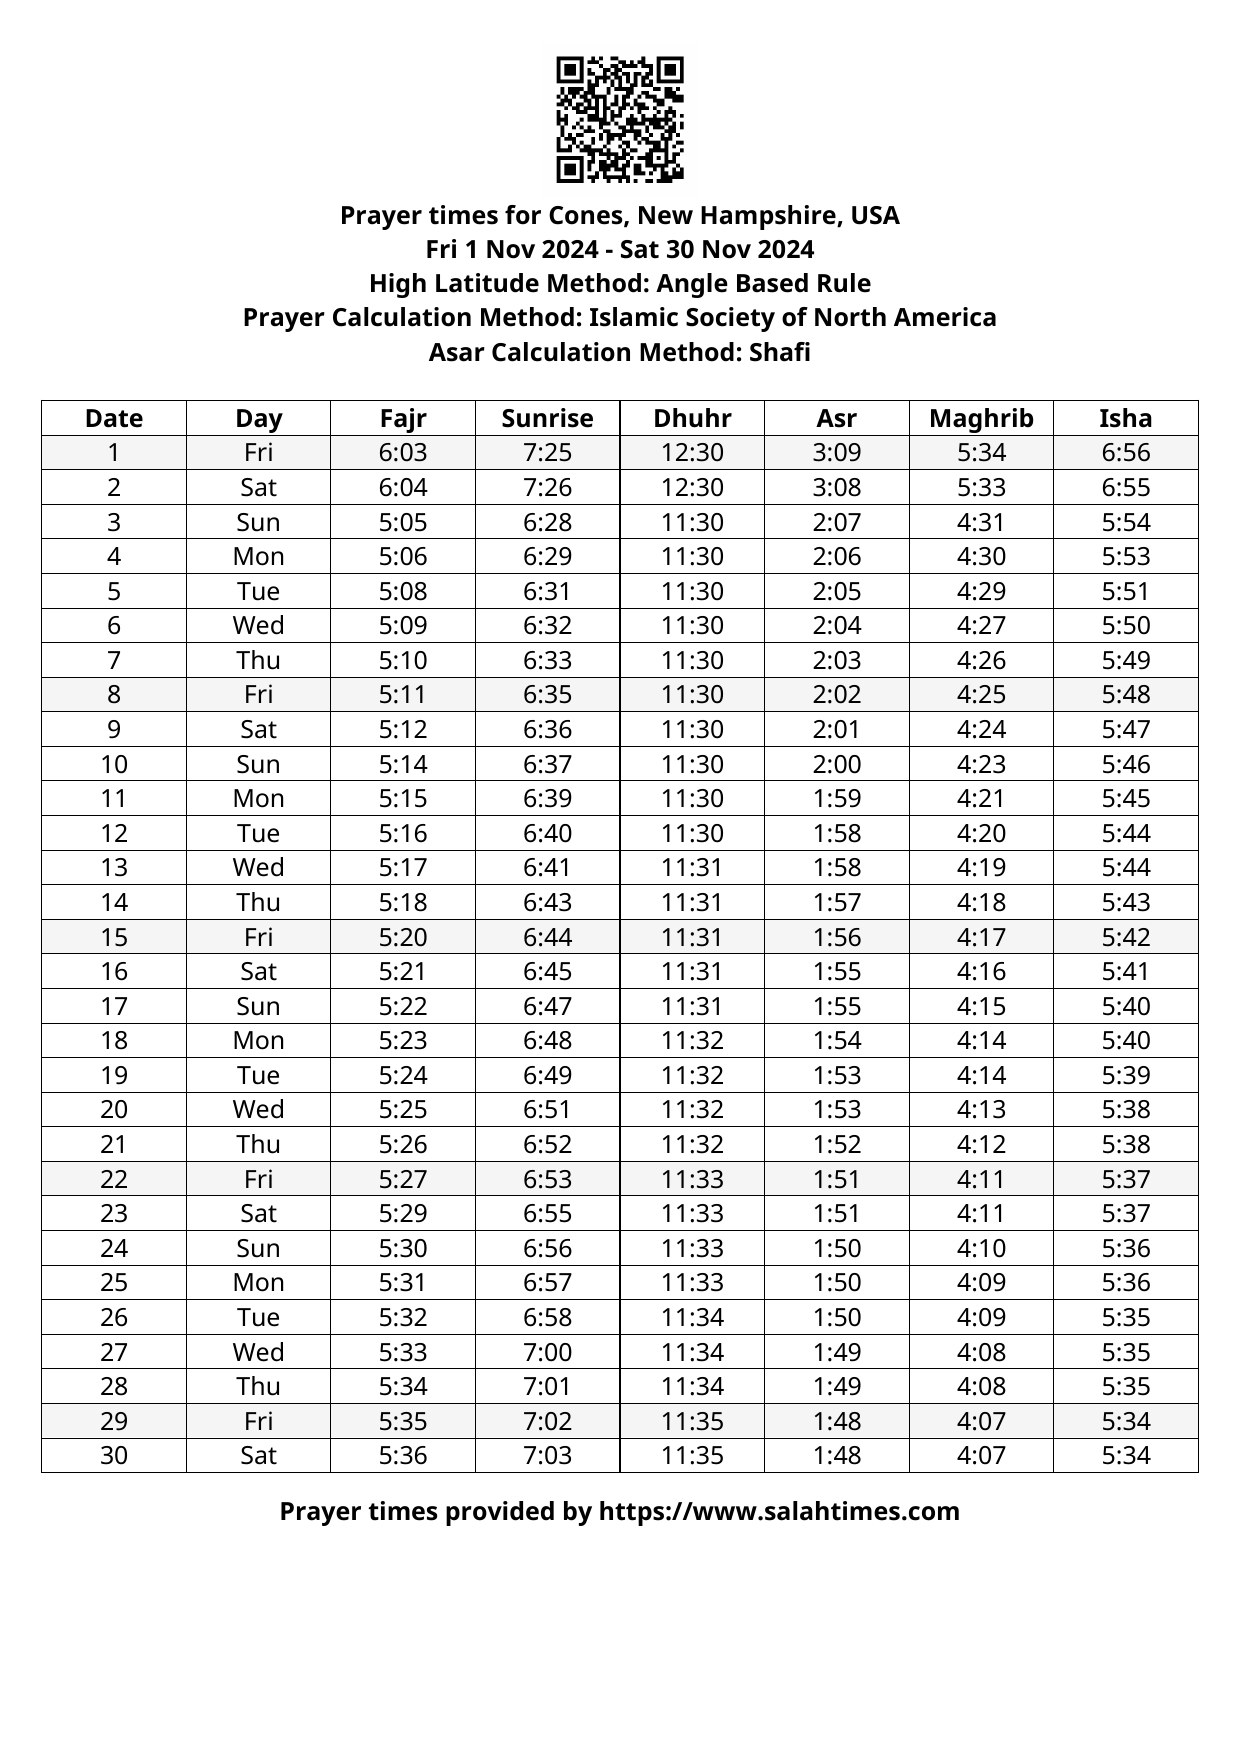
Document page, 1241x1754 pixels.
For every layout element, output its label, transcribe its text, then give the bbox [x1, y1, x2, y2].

table_cell 5:34 [331, 1369, 475, 1403]
table_cell 5:34 [1054, 1439, 1198, 1472]
table_cell Tue [187, 1300, 330, 1334]
table_cell 11:30 [621, 609, 764, 642]
table_cell 4:16 [910, 954, 1053, 988]
table_cell 6:03 [331, 436, 475, 469]
table_cell 1:55 [765, 989, 909, 1022]
table_header Maghrib [910, 401, 1053, 434]
table_cell 17 [42, 989, 186, 1022]
table_cell Mon [187, 539, 330, 573]
table_cell 6:37 [476, 747, 619, 780]
table_cell 6:55 [1054, 470, 1198, 504]
table_cell 5:27 [331, 1162, 475, 1195]
table_cell Wed [187, 1335, 330, 1368]
table_cell 4:07 [910, 1404, 1053, 1437]
table_cell 8 [42, 678, 186, 711]
table_cell 5:06 [331, 539, 475, 573]
text Prayer times for Cones, New Hampshire, USA [42, 198, 1198, 232]
table_cell 21 [42, 1127, 186, 1161]
table_cell 11:30 [621, 643, 764, 677]
table_cell 26 [42, 1300, 186, 1334]
table_cell Sun [187, 505, 330, 538]
table_cell 5:41 [1054, 954, 1198, 988]
table_cell 18 [42, 1024, 186, 1057]
table_cell 6:49 [476, 1058, 619, 1092]
table_cell Tue [187, 816, 330, 849]
table_cell 4:17 [910, 920, 1053, 953]
table_cell 5:32 [331, 1300, 475, 1334]
table_cell 5:35 [1054, 1369, 1198, 1403]
table_cell 1:58 [765, 816, 909, 849]
table_cell 4:09 [910, 1300, 1053, 1334]
table_cell 4 [42, 539, 186, 573]
table_cell Wed [187, 851, 330, 884]
table_cell 27 [42, 1335, 186, 1368]
table_cell 11:32 [621, 1024, 764, 1057]
table_cell 5:45 [1054, 781, 1198, 815]
table_cell 4:31 [910, 505, 1053, 538]
table_header Asr [765, 401, 909, 434]
table_cell 1:48 [765, 1404, 909, 1437]
table_cell Thu [187, 885, 330, 919]
table_cell 11:31 [621, 920, 764, 953]
table_cell 4:29 [910, 574, 1053, 607]
table_cell Tue [187, 1058, 330, 1092]
table_cell Sun [187, 747, 330, 780]
table_cell Sat [187, 1196, 330, 1230]
table_cell 6:40 [476, 816, 619, 849]
table_cell 5:18 [331, 885, 475, 919]
table_cell 5:40 [1054, 989, 1198, 1022]
table_cell 13 [42, 851, 186, 884]
table_cell 30 [42, 1439, 186, 1472]
table_cell 2:02 [765, 678, 909, 711]
text High Latitude Method: Angle Based Rule [42, 266, 1198, 300]
table_cell 6:35 [476, 678, 619, 711]
table_header Date [42, 401, 186, 434]
table_cell 5:38 [1054, 1093, 1198, 1126]
table_cell 5:50 [1054, 609, 1198, 642]
table_cell 4:08 [910, 1335, 1053, 1368]
text Prayer Calculation Method: Islamic Society of North America [42, 300, 1198, 334]
table_cell 5:48 [1054, 678, 1198, 711]
table_cell 1:59 [765, 781, 909, 815]
table_cell Sat [187, 470, 330, 504]
table_cell 1 [42, 436, 186, 469]
table_cell 22 [42, 1162, 186, 1195]
table_cell Fri [187, 1162, 330, 1195]
table_cell 11:30 [621, 816, 764, 849]
table_cell 5:11 [331, 678, 475, 711]
table_cell 6:51 [476, 1093, 619, 1126]
table_cell 1:50 [765, 1300, 909, 1334]
table_cell 11:30 [621, 539, 764, 573]
table_cell Sat [187, 712, 330, 746]
table_cell 6:58 [476, 1300, 619, 1334]
table_cell 12:30 [621, 470, 764, 504]
table_cell 2:04 [765, 609, 909, 642]
table_cell 4:13 [910, 1093, 1053, 1126]
table_cell 2:01 [765, 712, 909, 746]
table_cell 20 [42, 1093, 186, 1126]
table_cell 5:22 [331, 989, 475, 1022]
table_cell 6:47 [476, 989, 619, 1022]
table_cell 4:26 [910, 643, 1053, 677]
table_cell 5:05 [331, 505, 475, 538]
table_cell 23 [42, 1196, 186, 1230]
table_cell Sat [187, 954, 330, 988]
table_cell 7:03 [476, 1439, 619, 1472]
table_cell 6:36 [476, 712, 619, 746]
text Prayer times provided by https://www.salahtimes.com [42, 1494, 1198, 1528]
table_cell 1:51 [765, 1162, 909, 1195]
table_cell Mon [187, 1266, 330, 1299]
table_cell 5:36 [331, 1439, 475, 1472]
table_cell 5:25 [331, 1093, 475, 1126]
table_cell 6 [42, 609, 186, 642]
table_cell 5:08 [331, 574, 475, 607]
table_cell 11:34 [621, 1300, 764, 1334]
table_header Dhuhr [621, 401, 764, 434]
table_cell 5:35 [1054, 1300, 1198, 1334]
table_cell 11:31 [621, 885, 764, 919]
table_cell 6:45 [476, 954, 619, 988]
table_cell 5:37 [1054, 1196, 1198, 1230]
table_cell Wed [187, 609, 330, 642]
table_cell 4:07 [910, 1439, 1053, 1472]
table_cell 2:00 [765, 747, 909, 780]
table_cell 4:12 [910, 1127, 1053, 1161]
table_cell 11:33 [621, 1196, 764, 1230]
table_cell 4:25 [910, 678, 1053, 711]
table_cell 4:14 [910, 1024, 1053, 1057]
table_cell 5:44 [1054, 851, 1198, 884]
table_cell 19 [42, 1058, 186, 1092]
table_cell 1:49 [765, 1369, 909, 1403]
table_cell 12 [42, 816, 186, 849]
table_cell 5:29 [331, 1196, 475, 1230]
table_cell 11:31 [621, 851, 764, 884]
table_cell 6:29 [476, 539, 619, 573]
table_header Sunrise [476, 401, 619, 434]
table_cell 11:30 [621, 747, 764, 780]
table_cell 6:32 [476, 609, 619, 642]
table_cell 5:43 [1054, 885, 1198, 919]
table_cell 1:53 [765, 1093, 909, 1126]
table_cell 5:16 [331, 816, 475, 849]
table_cell 5:39 [1054, 1058, 1198, 1092]
table_cell Fri [187, 920, 330, 953]
table_cell 5:30 [331, 1231, 475, 1264]
table_cell 1:54 [765, 1024, 909, 1057]
table_cell 2:06 [765, 539, 909, 573]
table_cell 1:53 [765, 1058, 909, 1092]
picture [542, 41, 699, 198]
table_cell 4:30 [910, 539, 1053, 573]
table_cell 5:49 [1054, 643, 1198, 677]
table_header Day [187, 401, 330, 434]
table_cell Wed [187, 1093, 330, 1126]
table_cell 2:05 [765, 574, 909, 607]
table_cell 15 [42, 920, 186, 953]
table_cell Mon [187, 781, 330, 815]
table_cell 5 [42, 574, 186, 607]
table_cell 1:52 [765, 1127, 909, 1161]
table_cell 7:26 [476, 470, 619, 504]
table_cell 1:51 [765, 1196, 909, 1230]
table_cell 5:09 [331, 609, 475, 642]
table_cell 5:36 [1054, 1266, 1198, 1299]
table_cell 3:09 [765, 436, 909, 469]
table_cell 5:40 [1054, 1024, 1198, 1057]
table_cell 6:55 [476, 1196, 619, 1230]
text Asar Calculation Method: Shafi [42, 334, 1198, 368]
table_cell 11:34 [621, 1335, 764, 1368]
table_cell 7:00 [476, 1335, 619, 1368]
table_cell 4:19 [910, 851, 1053, 884]
table_cell 5:35 [1054, 1335, 1198, 1368]
table_cell 29 [42, 1404, 186, 1437]
table_cell Thu [187, 1369, 330, 1403]
table_cell 1:55 [765, 954, 909, 988]
table_cell 6:33 [476, 643, 619, 677]
table_cell 1:58 [765, 851, 909, 884]
table_cell 4:27 [910, 609, 1053, 642]
table_cell 6:28 [476, 505, 619, 538]
table_cell 24 [42, 1231, 186, 1264]
table_cell 10 [42, 747, 186, 780]
table_cell 11:30 [621, 678, 764, 711]
table_cell 4:24 [910, 712, 1053, 746]
table_cell 11:32 [621, 1058, 764, 1092]
table_cell Thu [187, 1127, 330, 1161]
table_cell 1:50 [765, 1266, 909, 1299]
table_cell Fri [187, 678, 330, 711]
table_cell Tue [187, 574, 330, 607]
table_cell 5:24 [331, 1058, 475, 1092]
table_cell 6:43 [476, 885, 619, 919]
table_cell 1:50 [765, 1231, 909, 1264]
table_cell 11:30 [621, 505, 764, 538]
table_cell Fri [187, 436, 330, 469]
table_cell 5:34 [1054, 1404, 1198, 1437]
table_cell 1:49 [765, 1335, 909, 1368]
table_cell 5:33 [910, 470, 1053, 504]
table_cell 6:44 [476, 920, 619, 953]
text Fri 1 Nov 2024 - Sat 30 Nov 2024 [42, 232, 1198, 266]
table_cell 4:18 [910, 885, 1053, 919]
table_cell 28 [42, 1369, 186, 1403]
table_cell 11:33 [621, 1162, 764, 1195]
table_cell 6:56 [1054, 436, 1198, 469]
table_header Isha [1054, 401, 1198, 434]
table_cell 4:10 [910, 1231, 1053, 1264]
table_cell 7:25 [476, 436, 619, 469]
table_cell 2 [42, 470, 186, 504]
table_cell 6:53 [476, 1162, 619, 1195]
table_cell 5:54 [1054, 505, 1198, 538]
table_cell Thu [187, 643, 330, 677]
table_cell 5:31 [331, 1266, 475, 1299]
table_cell 5:14 [331, 747, 475, 780]
table_cell 11:35 [621, 1439, 764, 1472]
table_cell 11:35 [621, 1404, 764, 1437]
table_cell 5:33 [331, 1335, 475, 1368]
table_cell 12:30 [621, 436, 764, 469]
table_cell 4:15 [910, 989, 1053, 1022]
table_cell 6:57 [476, 1266, 619, 1299]
table_cell 11:31 [621, 954, 764, 988]
table_cell Sun [187, 989, 330, 1022]
table_cell 5:47 [1054, 712, 1198, 746]
table_cell 4:11 [910, 1196, 1053, 1230]
table_cell 11 [42, 781, 186, 815]
table_cell 5:10 [331, 643, 475, 677]
table_cell 1:48 [765, 1439, 909, 1472]
table_cell 11:33 [621, 1266, 764, 1299]
table_cell Fri [187, 1404, 330, 1437]
table_cell Sun [187, 1231, 330, 1264]
table_cell 4:23 [910, 747, 1053, 780]
table_cell 5:15 [331, 781, 475, 815]
table_cell 11:31 [621, 989, 764, 1022]
table_cell 5:17 [331, 851, 475, 884]
table_cell 11:34 [621, 1369, 764, 1403]
table_cell 3 [42, 505, 186, 538]
table_cell 11:30 [621, 574, 764, 607]
table_cell 6:41 [476, 851, 619, 884]
table_cell 5:36 [1054, 1231, 1198, 1264]
table_cell 5:44 [1054, 816, 1198, 849]
table_cell 7:02 [476, 1404, 619, 1437]
table_cell 5:34 [910, 436, 1053, 469]
table_cell 4:09 [910, 1266, 1053, 1299]
table_cell 11:32 [621, 1093, 764, 1126]
table_cell 7 [42, 643, 186, 677]
table_cell 4:14 [910, 1058, 1053, 1092]
table_cell 4:20 [910, 816, 1053, 849]
table_cell 6:04 [331, 470, 475, 504]
table_cell 5:38 [1054, 1127, 1198, 1161]
table_cell 5:46 [1054, 747, 1198, 780]
table_cell 1:56 [765, 920, 909, 953]
table_cell 3:08 [765, 470, 909, 504]
table_cell 1:57 [765, 885, 909, 919]
table_cell 11:30 [621, 712, 764, 746]
table_cell 11:32 [621, 1127, 764, 1161]
table_cell 11:30 [621, 781, 764, 815]
table_cell 5:23 [331, 1024, 475, 1057]
table_cell 5:26 [331, 1127, 475, 1161]
table_cell 6:52 [476, 1127, 619, 1161]
table_cell 14 [42, 885, 186, 919]
table_cell 11:33 [621, 1231, 764, 1264]
table_cell 5:53 [1054, 539, 1198, 573]
table_cell 5:42 [1054, 920, 1198, 953]
table_cell 25 [42, 1266, 186, 1299]
table_cell 2:07 [765, 505, 909, 538]
table_cell 5:37 [1054, 1162, 1198, 1195]
table_cell 5:35 [331, 1404, 475, 1437]
table_cell 5:12 [331, 712, 475, 746]
table_cell Mon [187, 1024, 330, 1057]
table_cell 4:11 [910, 1162, 1053, 1195]
table_cell 6:56 [476, 1231, 619, 1264]
table_cell 6:48 [476, 1024, 619, 1057]
table_cell Sat [187, 1439, 330, 1472]
table_cell 9 [42, 712, 186, 746]
table_cell 5:51 [1054, 574, 1198, 607]
table_cell 4:08 [910, 1369, 1053, 1403]
table_cell 4:21 [910, 781, 1053, 815]
table_cell 5:21 [331, 954, 475, 988]
table_cell 7:01 [476, 1369, 619, 1403]
table_cell 16 [42, 954, 186, 988]
table_cell 6:31 [476, 574, 619, 607]
table_cell 6:39 [476, 781, 619, 815]
table_cell 2:03 [765, 643, 909, 677]
table_header Fajr [331, 401, 475, 434]
table_cell 5:20 [331, 920, 475, 953]
